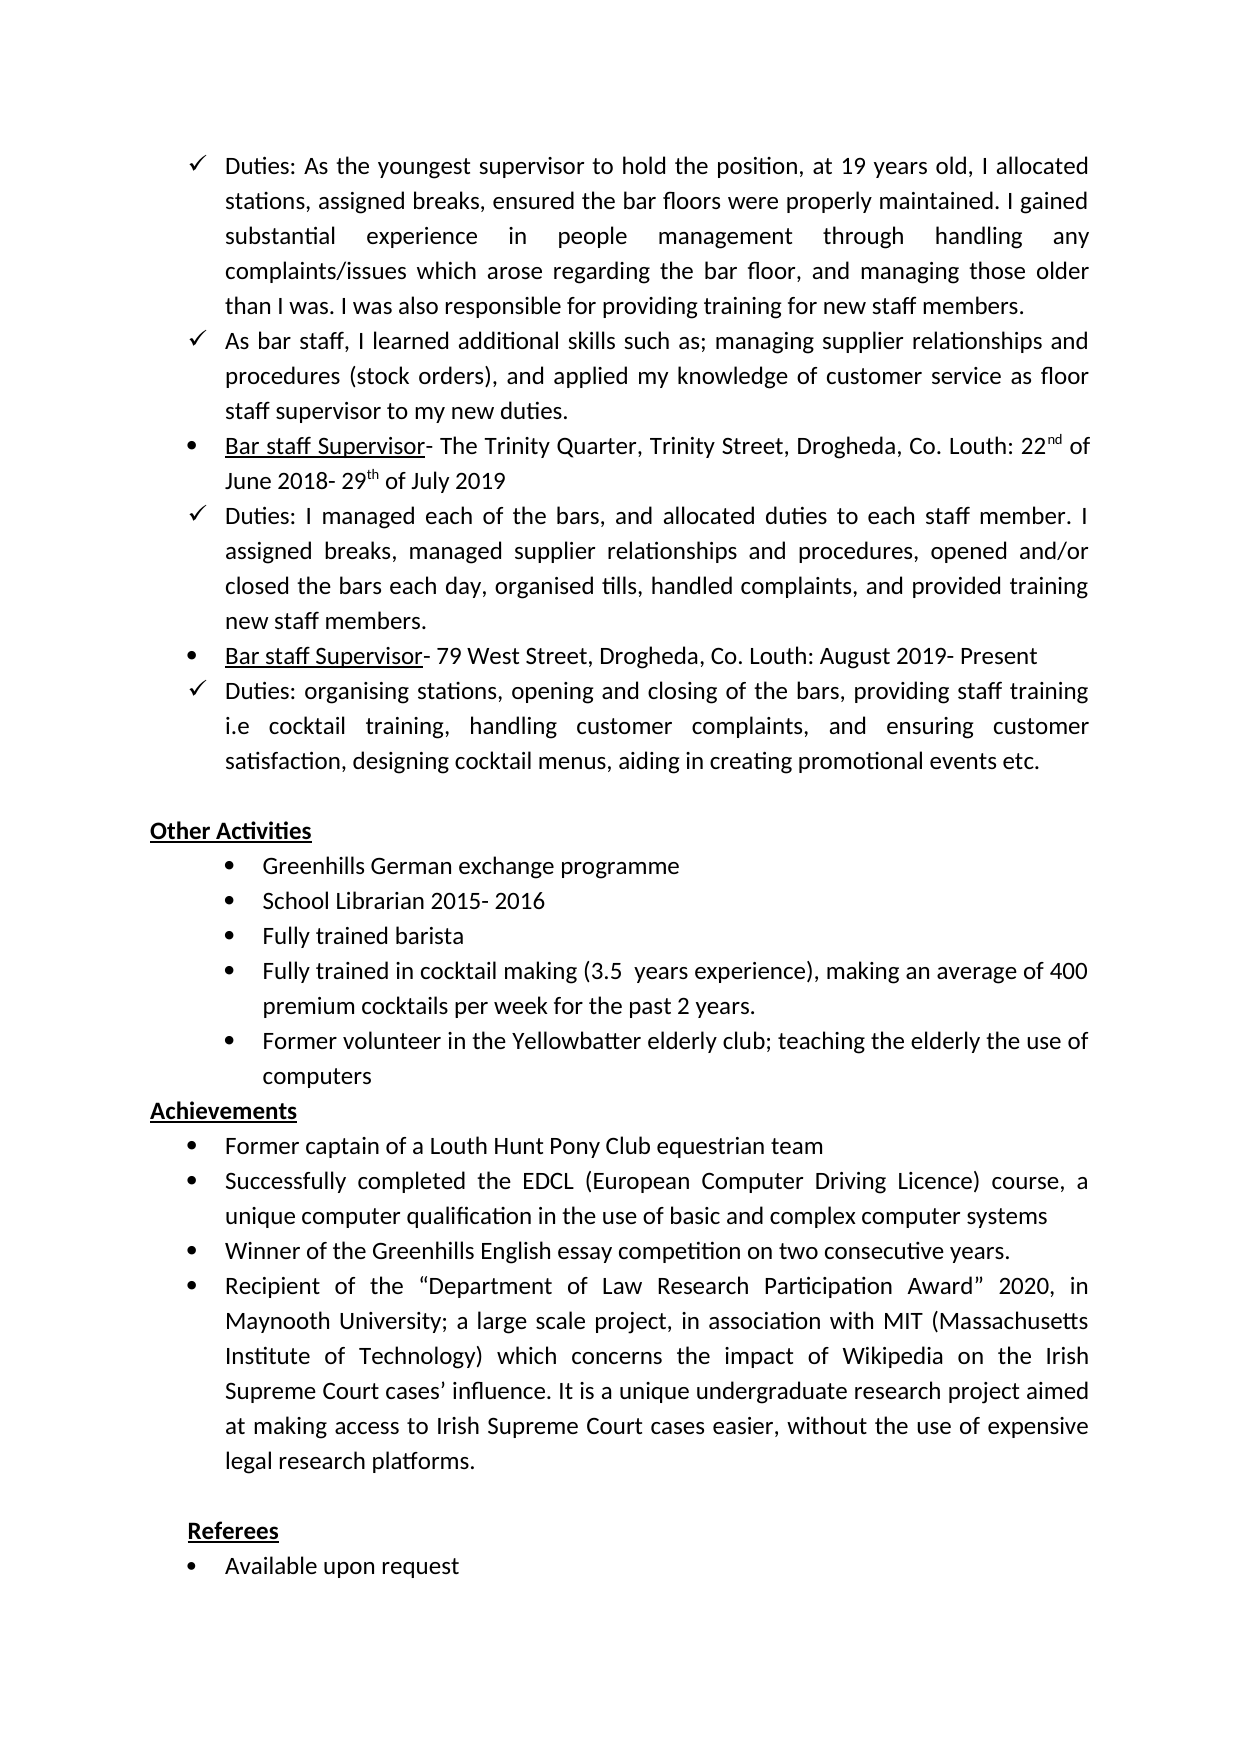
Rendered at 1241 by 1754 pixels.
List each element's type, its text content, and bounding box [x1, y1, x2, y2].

list Fully trained in cocktail making (3.5 years experience), making an average of 400 premium cocktails per week for the past 2 years. [225, 955, 1090, 1021]
list Duties: I managed each of the bars, and allocated duties to each staff member. I assigned breaks, managed supplier relationships and procedures, opened and/or closed the bars each day, organised tills, handled complaints, and provided training new staff members. [187, 500, 1090, 636]
list Former captain of a Louth Hunt Pony Club equestrian team [187, 1130, 1090, 1161]
text Referees [187, 1515, 1090, 1546]
text Other Activities [150, 815, 1090, 846]
list Successfully completed the EDCL (European Computer Driving Licence) course, a unique computer qualification in the use of basic and complex computer systems [187, 1165, 1090, 1231]
list As bar staff, I learned additional skills such as; managing supplier relationships and procedures (stock orders), and applied my knowledge of customer service as floor staff supervisor to my new duties. [187, 325, 1090, 426]
list Bar staff Supervisor- The Trinity Quarter, Trinity Street, Drogheda, Co. Louth: 22nd of June 2018- 29th of July 2019 [187, 430, 1090, 496]
list Duties: As the youngest supervisor to hold the position, at 19 years old, I allocated stations, assigned breaks, ensured the bar floors were properly maintained. I gained substantial experience in people management through handling any complaints/issues which arose regarding the bar floor, and managing those older than I was. I was also responsible for providing training for new staff members. [187, 150, 1090, 321]
list Winner of the Greenhills English essay competition on two consecutive years. [187, 1235, 1090, 1266]
list School Librarian 2015- 2016 [225, 885, 1090, 916]
list Former volunteer in the Yellowbatter elderly club; teaching the elderly the use of computers [225, 1025, 1090, 1091]
list Fully trained barista [225, 920, 1090, 951]
list Available upon request [187, 1550, 1090, 1581]
text Achievements [150, 1095, 1090, 1126]
list Duties: organising stations, opening and closing of the bars, providing staff training i.e cocktail training, handling customer complaints, and ensuring customer satisfaction, designing cocktail menus, aiding in creating promotional events etc. [187, 675, 1090, 776]
list Recipient of the “Department of Law Research Participation Award” 2020, in Maynooth University; a large scale project, in association with MIT (Massachusetts Institute of Technology) which concerns the impact of Wikipedia on the Irish Supreme Court cases’ influence. It is a unique undergraduate research project aimed at making access to Irish Supreme Court cases easier, without the use of expensive legal research platforms. [187, 1270, 1090, 1476]
list Greenhills German exchange programme [225, 850, 1090, 881]
list Bar staff Supervisor- 79 West Street, Drogheda, Co. Louth: August 2019- Present [187, 640, 1090, 671]
